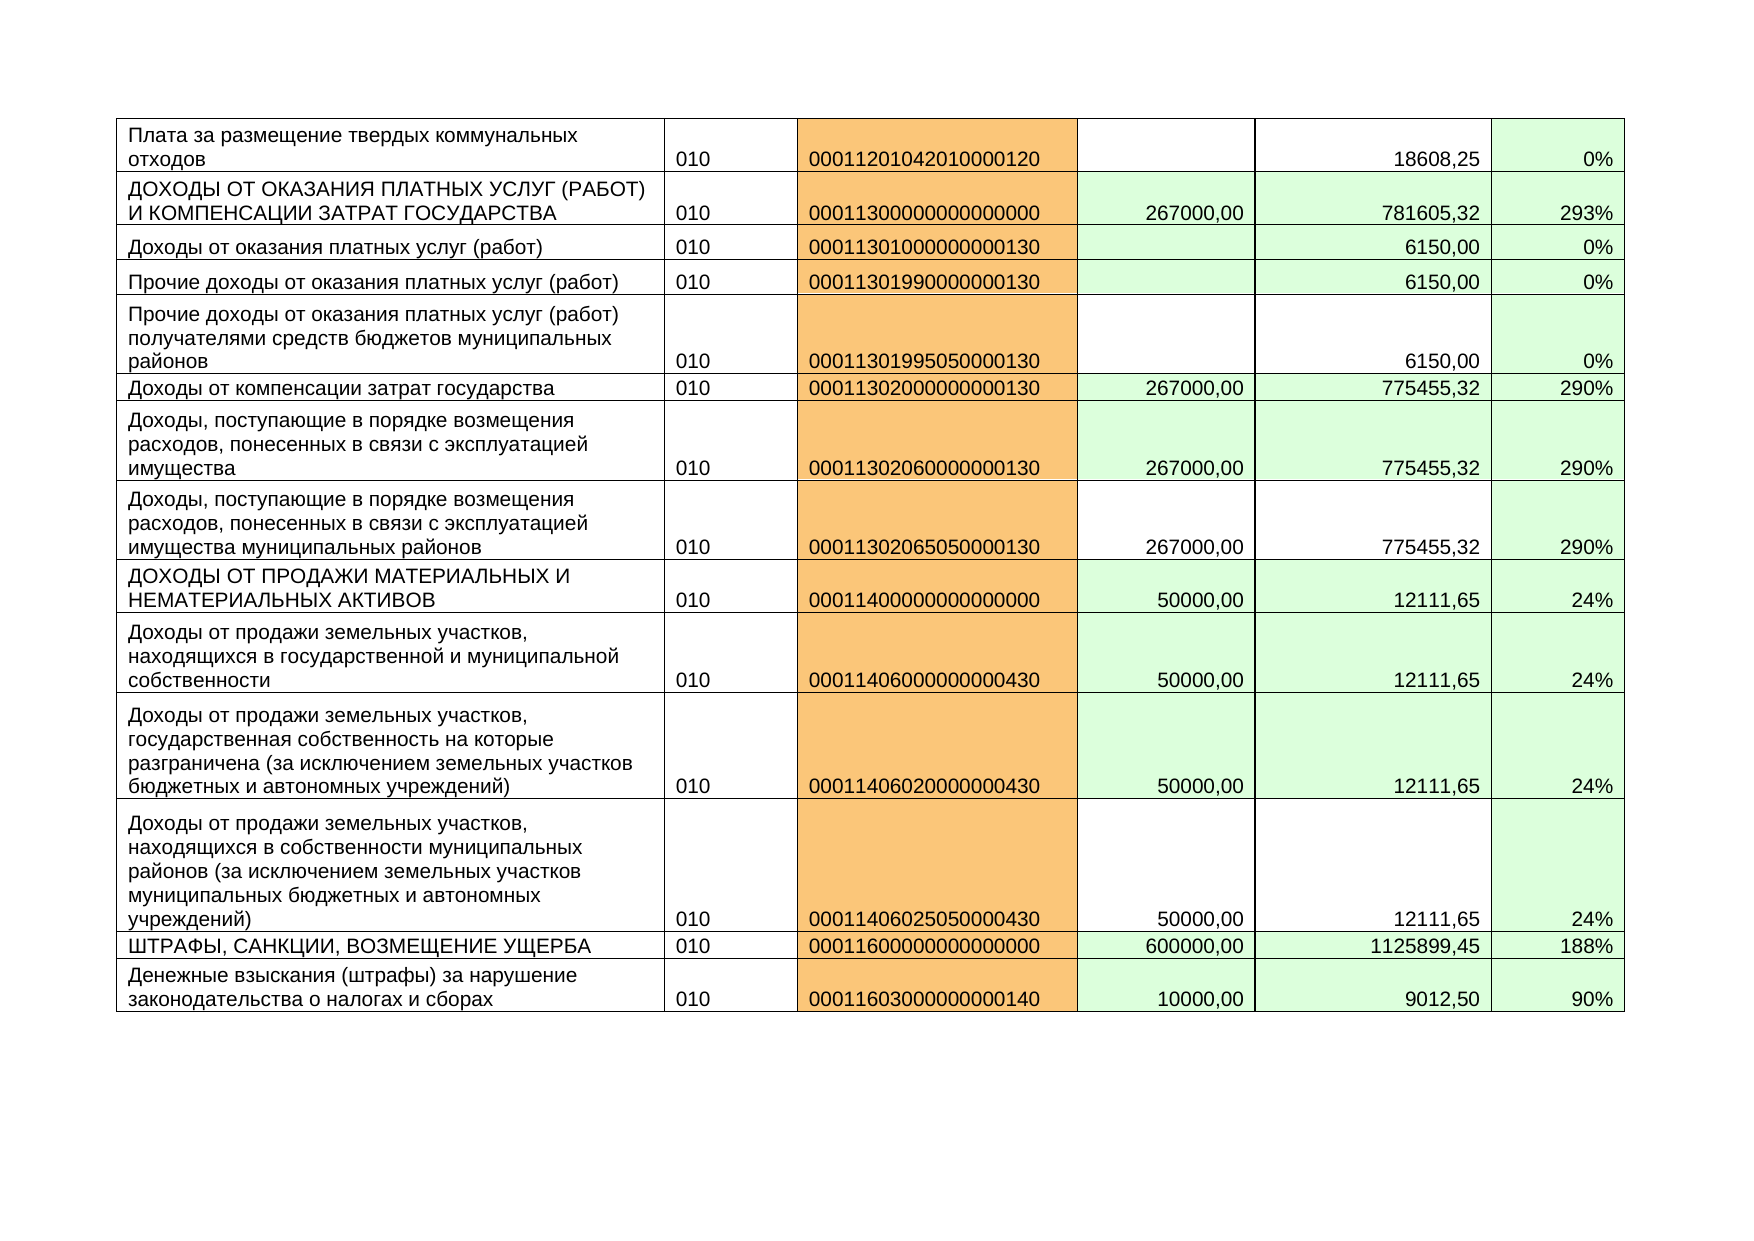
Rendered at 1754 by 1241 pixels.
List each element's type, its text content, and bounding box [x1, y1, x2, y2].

table_cell 18608,25 [1256, 119, 1491, 171]
table_cell Прочие доходы от оказания платных услуг (работ) получателями средств бюджетов муниципальных районов [117, 295, 664, 373]
table_cell 0% [1492, 260, 1624, 293]
table_cell 12111,65 [1256, 560, 1491, 612]
table_cell 010 [665, 799, 797, 931]
table_cell Доходы, поступающие в порядке возмещения расходов, понесенных в связи с эксплуатацией имущества муниципальных районов [117, 481, 664, 559]
table_cell 6150,00 [1256, 260, 1491, 293]
table_cell 1125899,45 [1256, 932, 1491, 958]
table_cell 00011406025050000430 [798, 799, 1077, 931]
table_cell 24% [1492, 560, 1624, 612]
table_cell 6150,00 [1256, 295, 1491, 373]
table_cell 010 [665, 481, 797, 559]
table_cell 00011201042010000120 [798, 119, 1077, 171]
table_cell [1078, 225, 1254, 259]
table_cell 267000,00 [1078, 172, 1254, 224]
table_cell 10000,00 [1078, 959, 1254, 1011]
table_cell 600000,00 [1078, 932, 1254, 958]
table_cell 00011302060000000130 [798, 401, 1077, 479]
table_cell 00011406020000000430 [798, 693, 1077, 798]
table_cell 00011301000000000130 [798, 225, 1077, 259]
table_cell 010 [665, 401, 797, 479]
table_cell 010 [665, 119, 797, 171]
table_cell 290% [1492, 401, 1624, 479]
table_cell 010 [665, 225, 797, 259]
table_cell ДОХОДЫ ОТ ПРОДАЖИ МАТЕРИАЛЬНЫХ И НЕМАТЕРИАЛЬНЫХ АКТИВОВ [117, 560, 664, 612]
table_cell 00011603000000000140 [798, 959, 1077, 1011]
table_cell Доходы от продажи земельных участков, находящихся в собственности муниципальных районов (за исключением земельных участков муниципальных бюджетных и автономных учреждений) [117, 799, 664, 931]
table_cell 00011406000000000430 [798, 613, 1077, 692]
table_cell 0% [1492, 119, 1624, 171]
table_cell [1078, 119, 1254, 171]
table_cell 010 [665, 693, 797, 798]
table_cell 12111,65 [1256, 799, 1491, 931]
table_cell 010 [665, 613, 797, 692]
table_cell Доходы от продажи земельных участков, находящихся в государственной и муниципальной собственности [117, 613, 664, 692]
table_cell Денежные взыскания (штрафы) за нарушение законодательства о налогах и сборах [117, 959, 664, 1011]
table_cell 24% [1492, 613, 1624, 692]
table_cell [1078, 260, 1254, 293]
table_cell 00011301990000000130 [798, 260, 1077, 293]
table_cell 50000,00 [1078, 613, 1254, 692]
table_cell 267000,00 [1078, 401, 1254, 479]
table_cell 00011600000000000000 [798, 932, 1077, 958]
table_cell 00011302065050000130 [798, 481, 1077, 559]
table_cell Доходы, поступающие в порядке возмещения расходов, понесенных в связи с эксплуатацией имущества [117, 401, 664, 479]
table_cell 24% [1492, 693, 1624, 798]
table_cell 00011300000000000000 [798, 172, 1077, 224]
table_cell 290% [1492, 374, 1624, 400]
table_cell 010 [665, 260, 797, 293]
table_cell Прочие доходы от оказания платных услуг (работ) [117, 260, 664, 293]
table_cell [1078, 295, 1254, 373]
table_cell Доходы от продажи земельных участков, государственная собственность на которые разграничена (за исключением земельных участков бюджетных и автономных учреждений) [117, 693, 664, 798]
table_cell 90% [1492, 959, 1624, 1011]
table_cell 010 [665, 560, 797, 612]
table_cell 290% [1492, 481, 1624, 559]
table_cell Доходы от компенсации затрат государства [117, 374, 664, 400]
table_cell 0% [1492, 295, 1624, 373]
table_cell 50000,00 [1078, 560, 1254, 612]
table_cell 6150,00 [1256, 225, 1491, 259]
table_cell 9012,50 [1256, 959, 1491, 1011]
table_cell 267000,00 [1078, 374, 1254, 400]
table_cell 50000,00 [1078, 693, 1254, 798]
table_cell 781605,32 [1256, 172, 1491, 224]
table_cell Доходы от оказания платных услуг (работ) [117, 225, 664, 259]
table_cell 293% [1492, 172, 1624, 224]
table_cell 010 [665, 959, 797, 1011]
table_cell 010 [665, 295, 797, 373]
table_cell 267000,00 [1078, 481, 1254, 559]
table_cell 50000,00 [1078, 799, 1254, 931]
table_cell 0% [1492, 225, 1624, 259]
table_cell 12111,65 [1256, 613, 1491, 692]
table_cell 010 [665, 172, 797, 224]
table_cell 00011400000000000000 [798, 560, 1077, 612]
table_cell 12111,65 [1256, 693, 1491, 798]
table_cell 775455,32 [1256, 481, 1491, 559]
table_cell 00011302000000000130 [798, 374, 1077, 400]
table_cell 775455,32 [1256, 374, 1491, 400]
table_cell ДОХОДЫ ОТ ОКАЗАНИЯ ПЛАТНЫХ УСЛУГ (РАБОТ) И КОМПЕНСАЦИИ ЗАТРАТ ГОСУДАРСТВА [117, 172, 664, 224]
table_cell 010 [665, 932, 797, 958]
table_cell 010 [665, 374, 797, 400]
table_cell ШТРАФЫ, САНКЦИИ, ВОЗМЕЩЕНИЕ УЩЕРБА [117, 932, 664, 958]
table_cell 188% [1492, 932, 1624, 958]
table_cell 00011301995050000130 [798, 295, 1077, 373]
table_cell Плата за размещение твердых коммунальных отходов [117, 119, 664, 171]
table_cell 775455,32 [1256, 401, 1491, 479]
table_cell 24% [1492, 799, 1624, 931]
